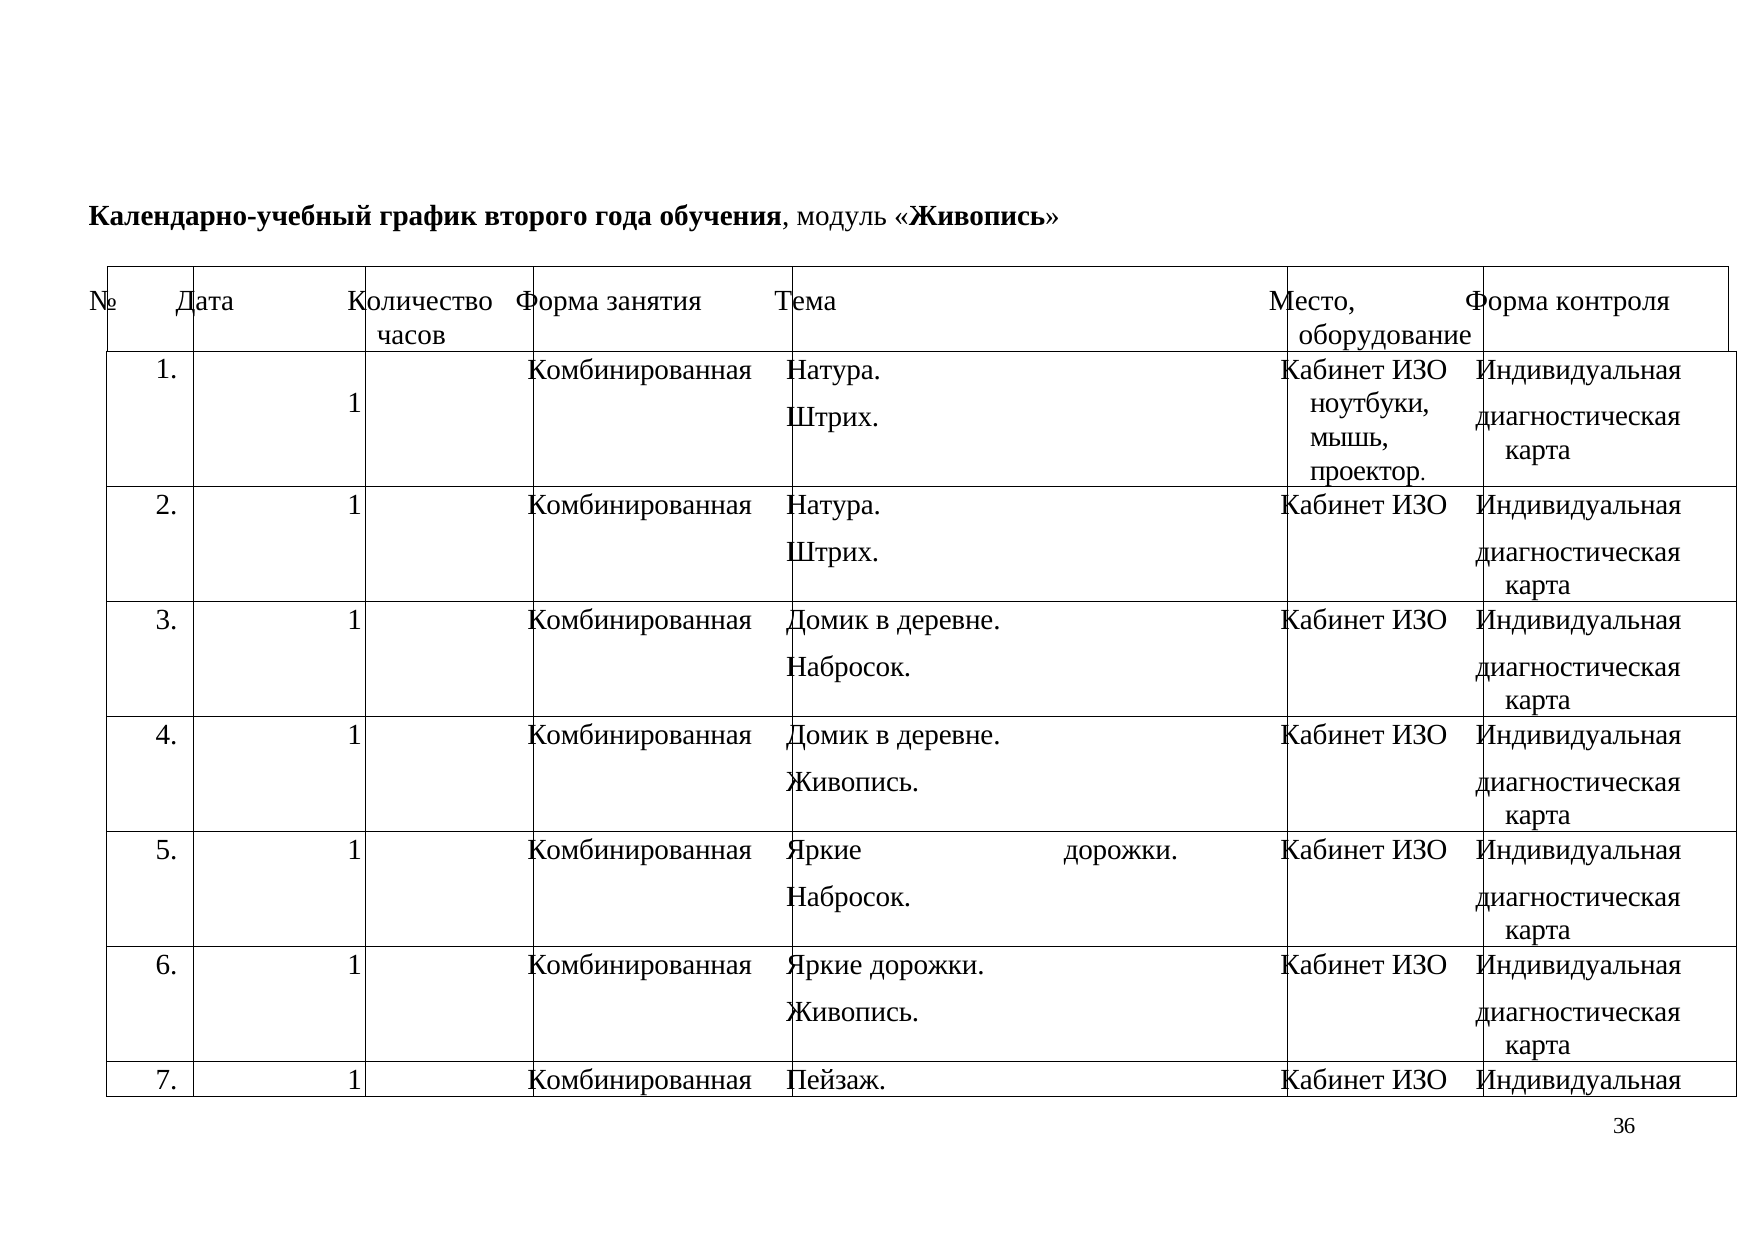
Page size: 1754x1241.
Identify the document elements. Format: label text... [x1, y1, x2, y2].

table_cell [194, 717, 365, 831]
table_cell Кабинет ИЗО [1288, 487, 1483, 601]
table_cell Кабинет ИЗО [1288, 1062, 1483, 1096]
table_cell Кабинет ИЗО [1288, 717, 1483, 831]
table_cell Комбинированная [534, 352, 792, 486]
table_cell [1484, 1062, 1736, 1096]
table_cell [107, 602, 193, 716]
table_cell Яркие дорожки. Набросок. [793, 832, 1287, 946]
table_cell Индивидуальная диагностическая карта [1484, 947, 1736, 1061]
table_cell Домик в деревне. Набросок. [793, 602, 1287, 716]
table_cell [194, 832, 365, 946]
table_cell 1 [366, 487, 533, 601]
table_cell Натура. Штрих. [793, 487, 1287, 601]
table_cell Комбинированная [534, 1062, 792, 1096]
table_cell Индивидуальная диагностическая карта [1484, 717, 1736, 831]
table_header Количество часов [366, 267, 533, 351]
table_cell [107, 352, 193, 486]
table_cell 1 [366, 832, 533, 946]
table_cell Комбинированная [534, 602, 792, 716]
table_cell Комбинированная [534, 717, 792, 831]
table_cell 1 [366, 717, 533, 831]
table_cell Кабинет ИЗО ноутбуки, мышь, проектор. [1288, 352, 1483, 486]
table_header Дата [194, 267, 365, 351]
table_cell Индивидуальная диагностическая карта [1484, 832, 1736, 946]
table_cell Комбинированная [534, 487, 792, 601]
table_cell [194, 947, 365, 1061]
table_cell Индивидуальная диагностическая карта [1484, 487, 1736, 601]
table_header Форма занятия [534, 267, 792, 351]
table_cell Яркие дорожки. Живопись. [793, 947, 1287, 1061]
table_cell Кабинет ИЗО [1288, 832, 1483, 946]
table_cell [107, 1062, 193, 1096]
table_cell [194, 602, 365, 716]
table_cell 1 [366, 1062, 533, 1096]
text Календарно-учебный график второго года обучения, модуль «Живопись» [88, 198, 1725, 232]
table_cell [107, 947, 193, 1061]
table_cell Индивидуальная диагностическая карта [1484, 352, 1736, 486]
table_cell Индивидуальная диагностическая карта [1484, 602, 1736, 716]
table_header Тема [793, 267, 1287, 351]
table_cell 1 [366, 352, 533, 486]
table_cell [107, 717, 193, 831]
table_cell Кабинет ИЗО [1288, 947, 1483, 1061]
table_cell [194, 352, 365, 486]
table_header № [108, 267, 193, 351]
table_cell 1 [366, 602, 533, 716]
table_cell [194, 1062, 365, 1096]
table_cell Домик в деревне. Живопись. [793, 717, 1287, 831]
table_cell Натура. Штрих. [793, 352, 1287, 486]
table_cell [107, 832, 193, 946]
table_header Место, оборудование [1288, 267, 1483, 351]
table_cell Кабинет ИЗО [1288, 602, 1483, 716]
table_cell 1 [366, 947, 533, 1061]
table_cell [107, 487, 193, 601]
table_cell [194, 487, 365, 601]
table_cell Комбинированная [534, 832, 792, 946]
table_header Форма контроля [1484, 267, 1728, 351]
table_cell Комбинированная [534, 947, 792, 1061]
table_cell Пейзаж. Живопись. [793, 1062, 1287, 1096]
